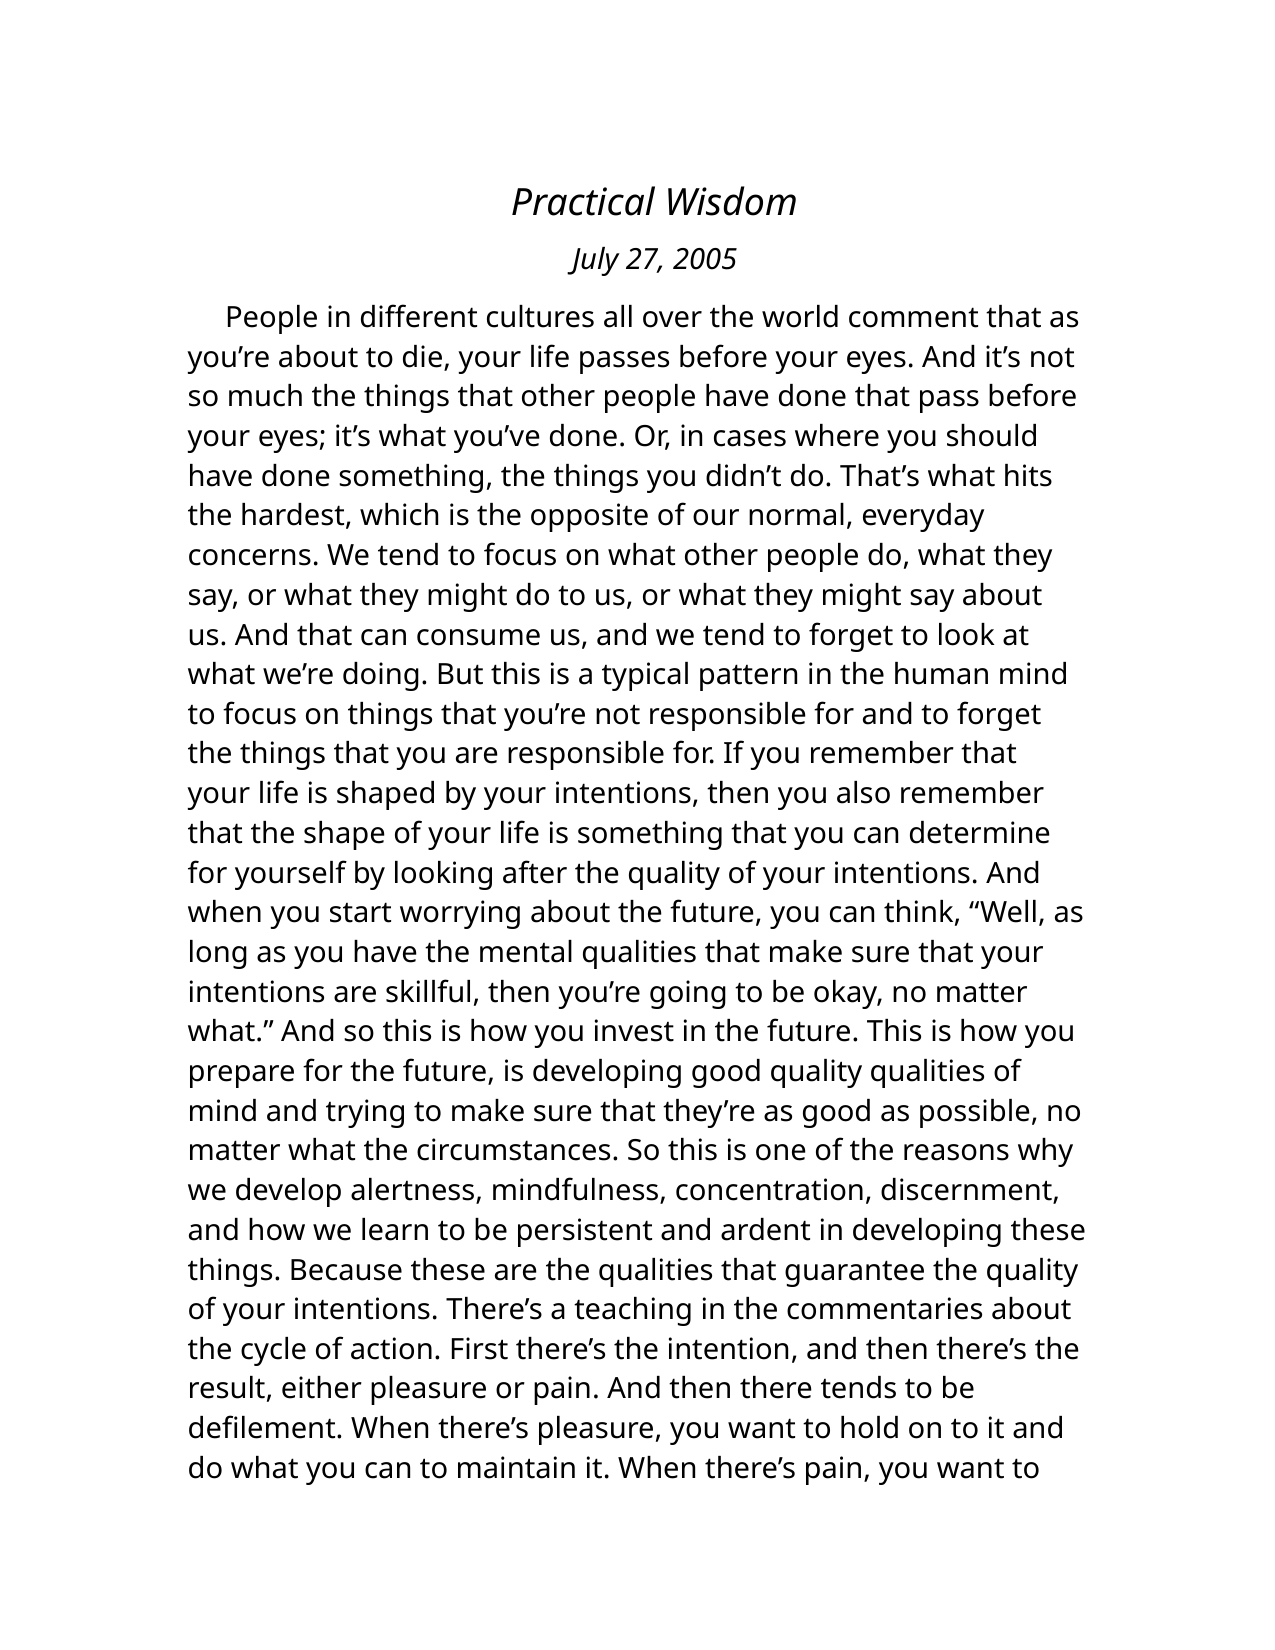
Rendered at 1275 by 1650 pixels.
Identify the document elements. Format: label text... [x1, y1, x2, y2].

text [187, 296, 1087, 1487]
title Practical Wisdom [187, 175, 1087, 226]
text July 27, 2005 [187, 238, 1087, 278]
